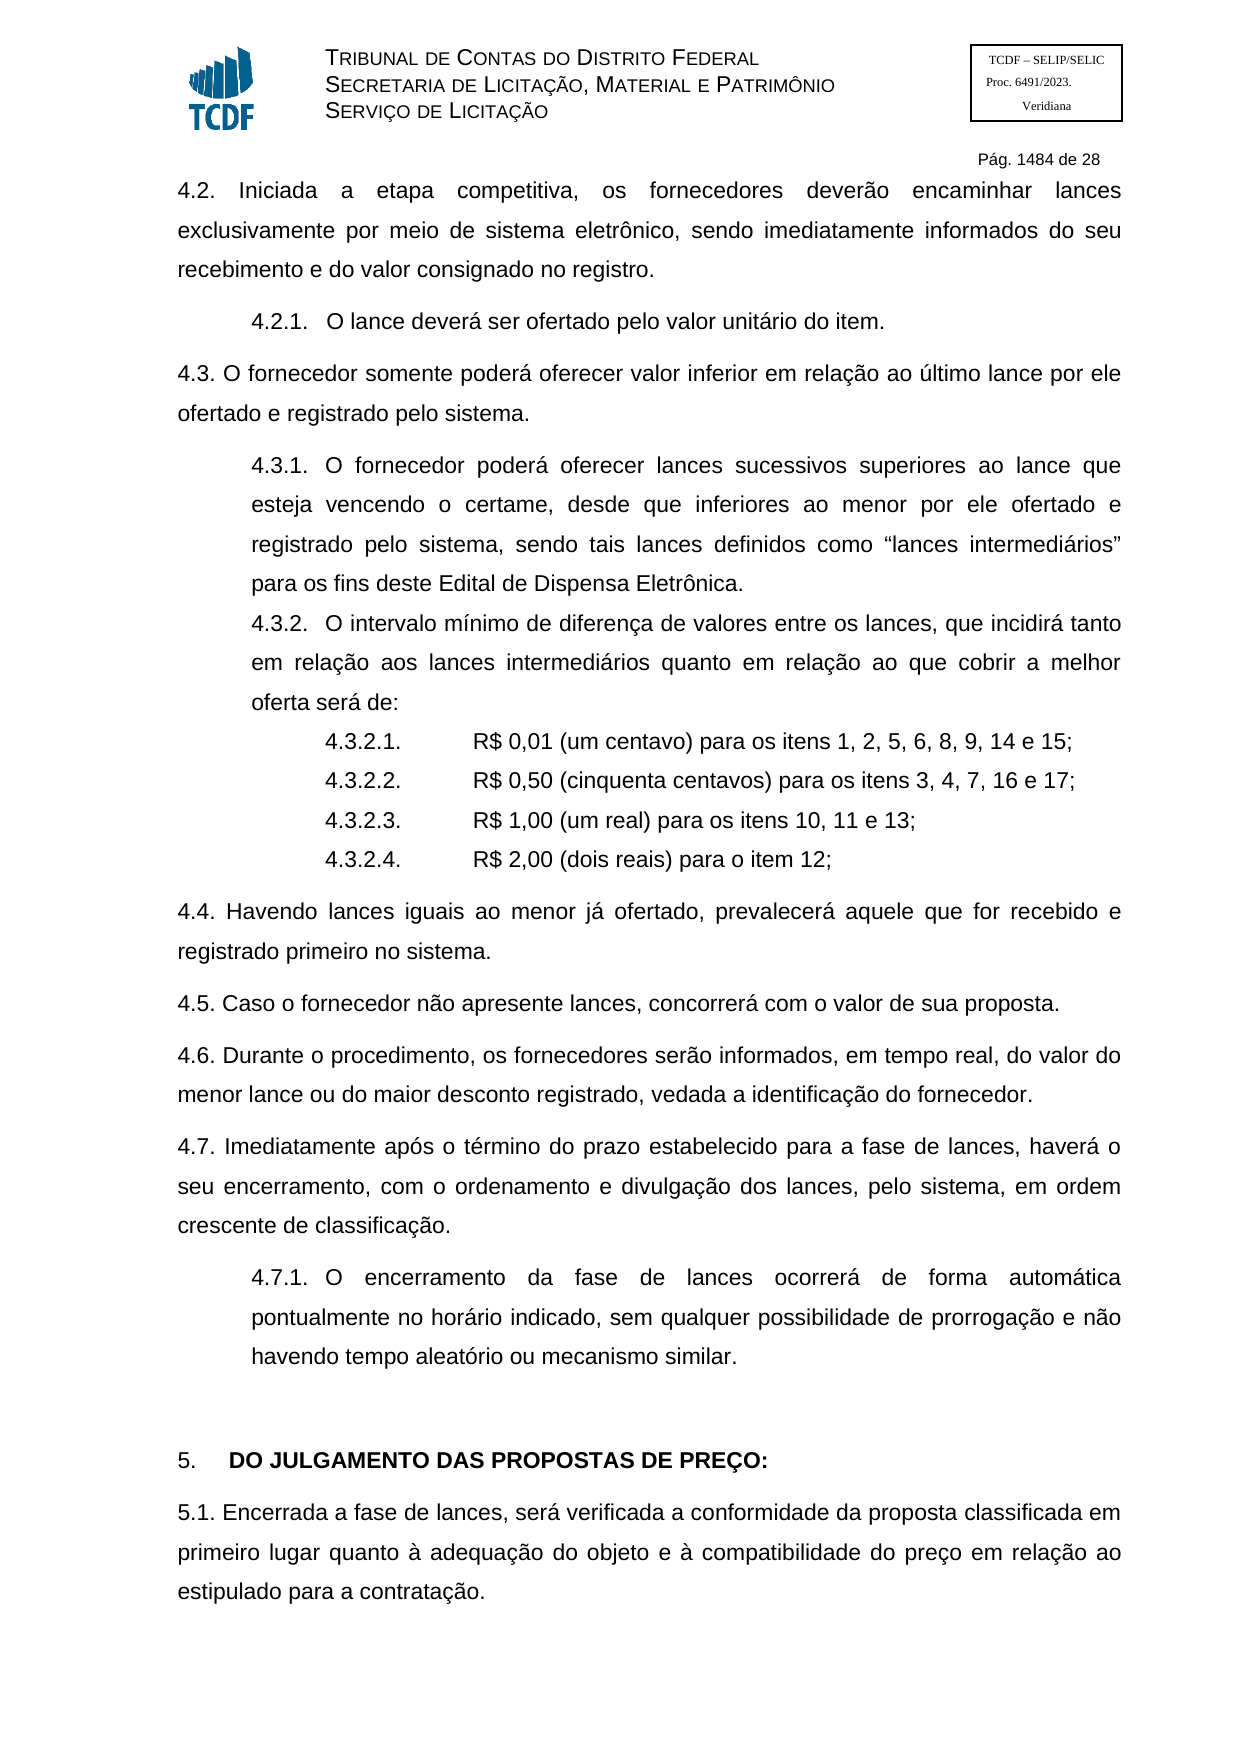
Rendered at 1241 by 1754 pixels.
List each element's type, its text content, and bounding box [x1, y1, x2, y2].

text 4.4. Havendo lances iguais ao menor já ofertado, prevalecerá aquele que for recebido e registrado primeiro no sistema. [177, 898, 1122, 964]
list DO JULGAMENTO DAS PROPOSTAS DE PREÇO: [177, 1447, 1122, 1473]
list O lance deverá ser ofertado pelo valor unitário do item. [251, 308, 1122, 334]
text 4.3. O fornecedor somente poderá oferecer valor inferior em relação ao último lance por ele ofertado e registrado pelo sistema. [177, 360, 1122, 426]
list O fornecedor poderá oferecer lances sucessivos superiores ao lance que esteja vencendo o certame, desde que inferiores ao menor por ele ofertado e registrado pelo sistema, sendo tais lances definidos como “lances intermediários” para os fins deste Edital de Dispensa Eletrônica. [251, 452, 1122, 596]
list R$ 0,50 (cinquenta centavos) para os itens 3, 4, 7, 16 e 17; [325, 767, 1122, 794]
list O encerramento da fase de lances ocorrerá de forma automática pontualmente no horário indicado, sem qualquer possibilidade de prorrogação e não havendo tempo aleatório ou mecanismo similar. [251, 1264, 1122, 1369]
list O intervalo mínimo de diferença de valores entre os lances, que incidirá tanto em relação aos lances intermediários quanto em relação ao que cobrir a melhor oferta será de: [251, 609, 1122, 715]
list R$ 1,00 (um real) para os itens 10, 11 e 13; [325, 807, 1122, 833]
list R$ 2,00 (dois reais) para o item 12; [325, 846, 1122, 873]
text 4.5. Caso o fornecedor não apresente lances, concorrerá com o valor de sua proposta. [177, 990, 1122, 1016]
text 4.7. Imediatamente após o término do prazo estabelecido para a fase de lances, haverá o seu encerramento, com o ordenamento e divulgação dos lances, pelo sistema, em ordem crescente de classificação. [177, 1133, 1122, 1238]
text 4.2. Iniciada a etapa competitiva, os fornecedores deverão encaminhar lances exclusivamente por meio de sistema eletrônico, sendo imediatamente informados do seu recebimento e do valor consignado no registro. [177, 177, 1122, 282]
picture [177, 44, 265, 132]
text 5.1. Encerrada a fase de lances, será verificada a conformidade da proposta classificada em primeiro lugar quanto à adequação do objeto e à compatibilidade do preço em relação ao estipulado para a contratação. [177, 1499, 1122, 1604]
list R$ 0,01 (um centavo) para os itens 1, 2, 5, 6, 8, 9, 14 e 15; [325, 728, 1122, 754]
text 4.6. Durante o procedimento, os fornecedores serão informados, em tempo real, do valor do menor lance ou do maior desconto registrado, vedada a identificação do fornecedor. [177, 1042, 1122, 1108]
